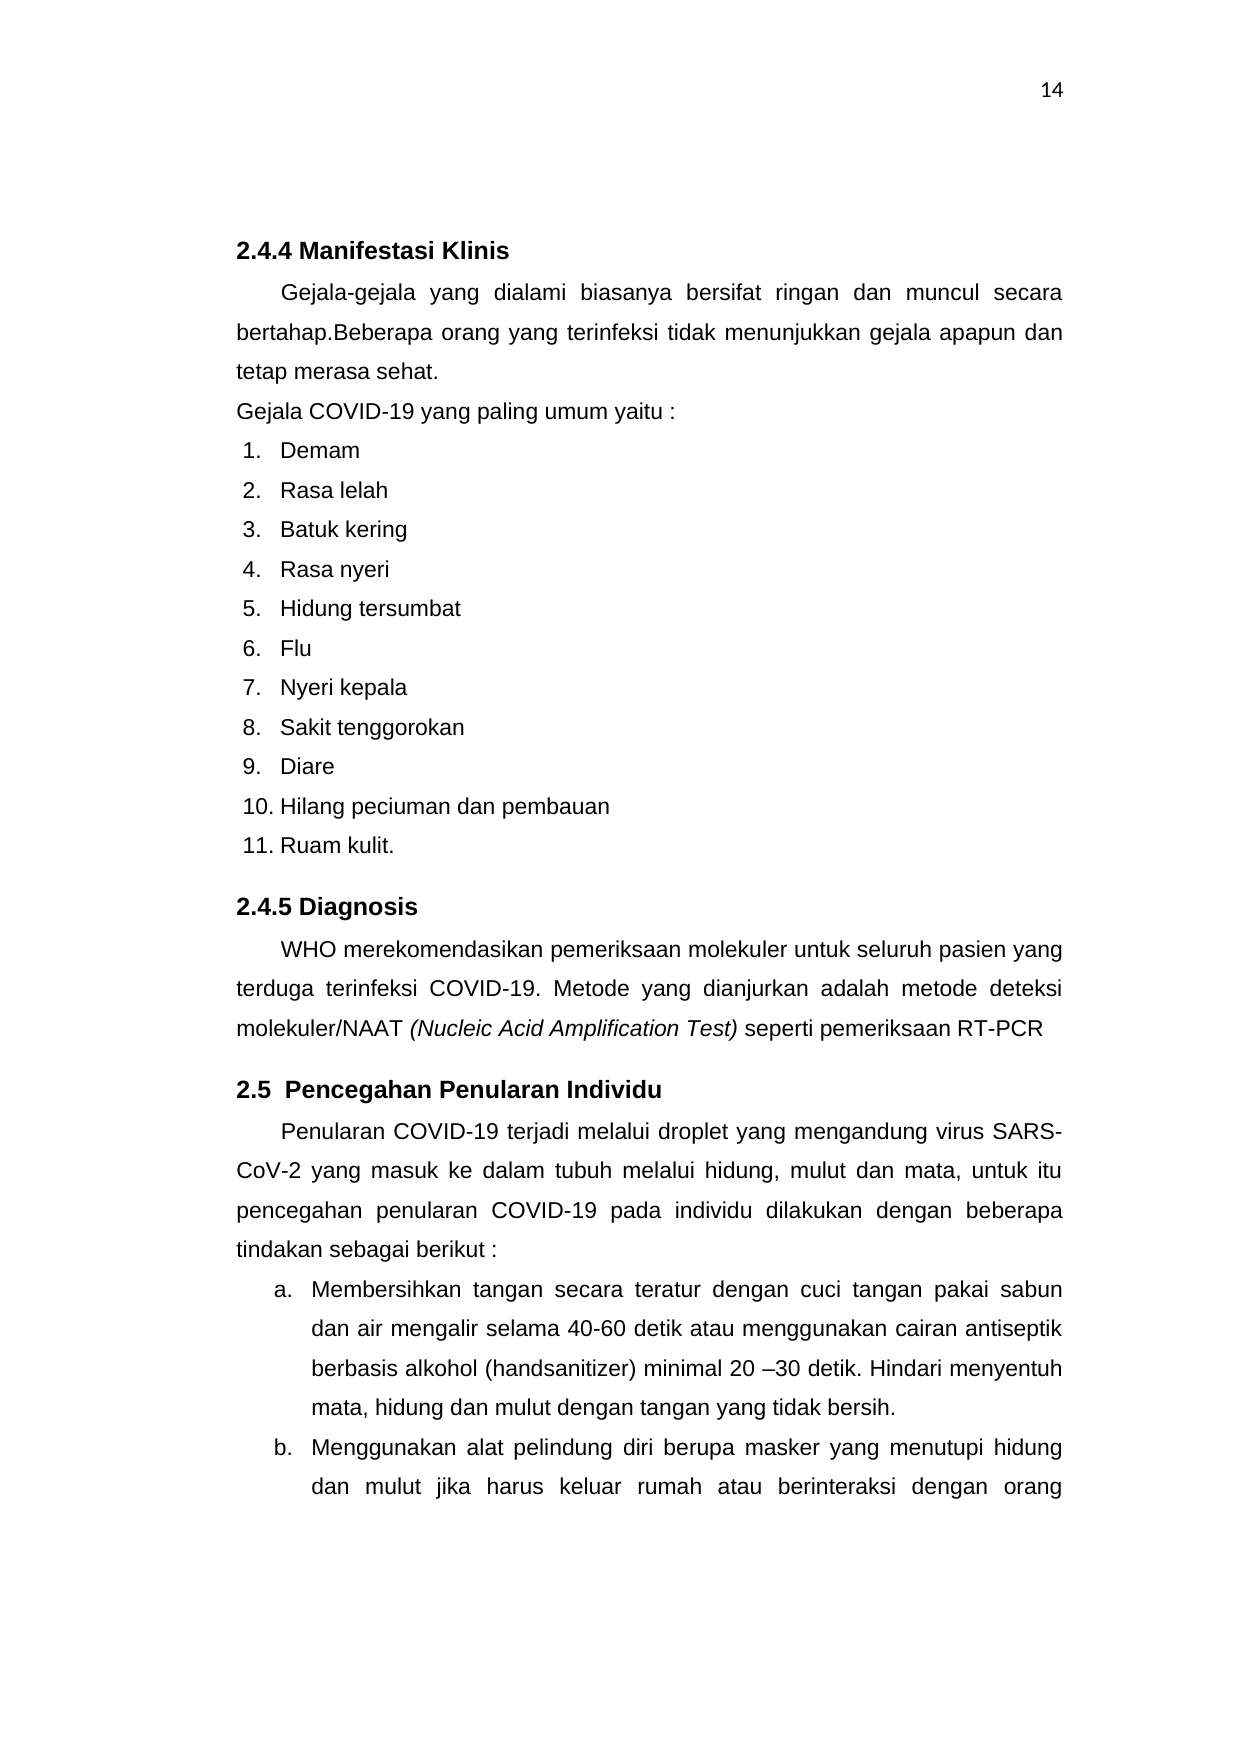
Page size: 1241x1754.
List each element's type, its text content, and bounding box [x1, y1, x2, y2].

text Gejala-gejala yang dialami biasanya bersifat ringan dan muncul secara bertahap.Beberapa orang yang terinfeksi tidak menunjukkan gejala apapun dan tetap merasa sehat. [236, 279, 1063, 385]
list Diare [242, 753, 1063, 779]
list Batuk kering [242, 516, 1063, 543]
list Rasa lelah [242, 477, 1063, 503]
list Flu [242, 635, 1063, 661]
list Demam [242, 437, 1063, 464]
text Penularan COVID-19 terjadi melalui droplet yang mengandung virus SARS-CoV-2 yang masuk ke dalam tubuh melalui hidung, mulut dan mata, untuk itu pencegahan penularan COVID-19 pada individu dilakukan dengan beberapa tindakan sebagai berikut : [236, 1118, 1063, 1263]
subtitle 2.5 Pencegahan Penularan Individu [236, 1075, 1063, 1103]
text Gejala COVID-19 yang paling umum yaitu : [236, 398, 1063, 424]
list Hilang peciuman dan pembauan [242, 793, 1063, 819]
list Rasa nyeri [242, 556, 1063, 582]
subtitle 2.4.4 Manifestasi Klinis [236, 236, 1063, 265]
list Hidung tersumbat [242, 595, 1063, 622]
text WHO merekomendasikan pemeriksaan molekuler untuk seluruh pasien yang terduga terinfeksi COVID-19. Metode yang dianjurkan adalah metode deteksi molekuler/NAAT (Nucleic Acid Amplification Test) seperti pemeriksaan RT-PCR [236, 936, 1063, 1041]
list Ruam kulit. [242, 832, 1063, 858]
list Membersihkan tangan secara teratur dengan cuci tangan pakai sabun dan air mengalir selama 40-60 detik atau menggunakan cairan antiseptik berbasis alkohol (handsanitizer) minimal 20 –30 detik. Hindari menyentuh mata, hidung dan mulut dengan tangan yang tidak bersih. [274, 1276, 1063, 1421]
list Sakit tenggorokan [242, 714, 1063, 740]
subtitle 2.4.5 Diagnosis [236, 892, 1063, 921]
list Nyeri kepala [242, 674, 1063, 701]
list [274, 1434, 1063, 1499]
